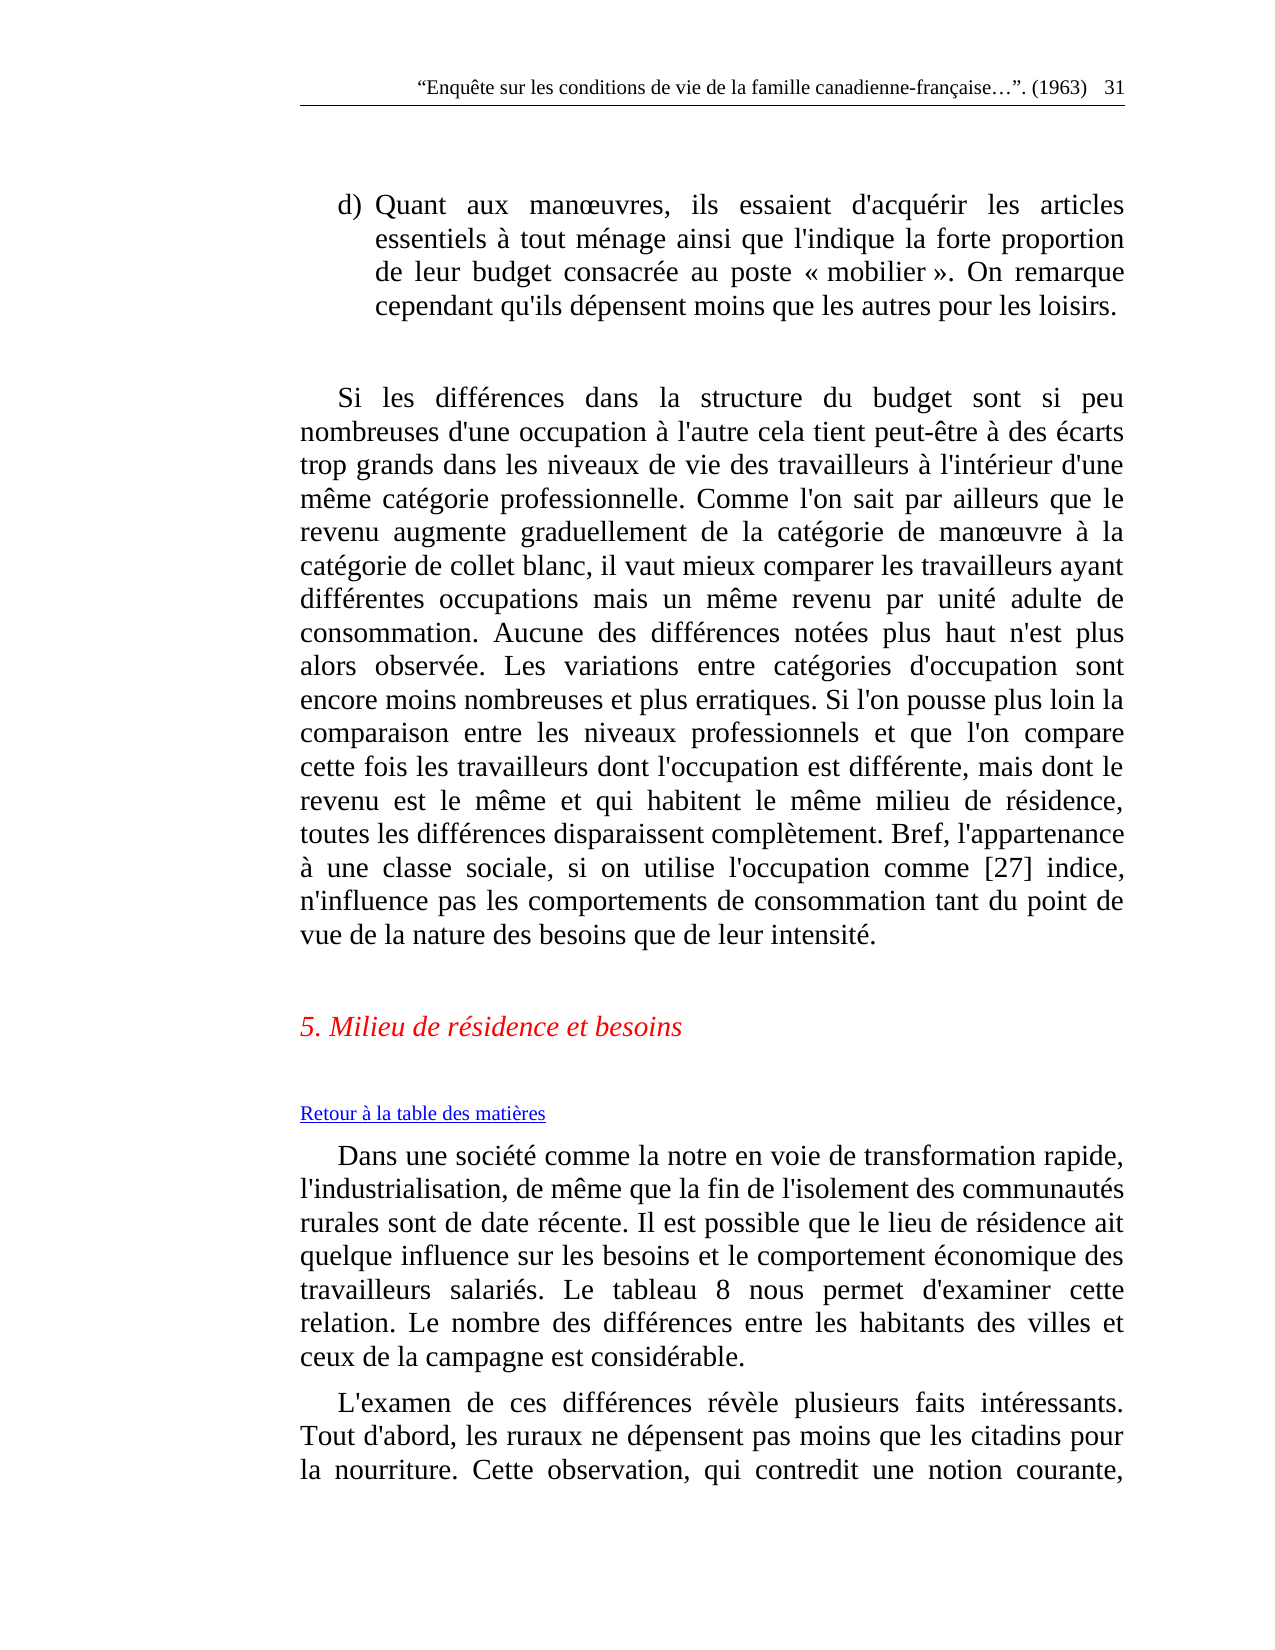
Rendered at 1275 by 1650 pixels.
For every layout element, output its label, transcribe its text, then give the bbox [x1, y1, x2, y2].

text Si les différences dans la structure du budget sont si peu nombreuses d'une occupation à l'autre cela tient peut-être à des écarts trop grands dans les niveaux de vie des travailleurs à l'intérieur d'une même catégorie professionnelle. Comme l'on sait par ailleurs que le revenu augmente graduellement de la catégorie de manœuvre à la catégorie de collet blanc, il vaut mieux comparer les travailleurs ayant différentes occupations mais un même revenu par unité adulte de consommation. Aucune des différences notées plus haut n'est plus alors observée. Les variations entre catégories d'occupation sont encore moins nombreuses et plus erratiques. Si l'on pousse plus loin la comparaison entre les niveaux professionnels et que l'on compare cette fois les travailleurs dont l'occupation est différente, mais dont le revenu est le même et qui habitent le même milieu de résidence, toutes les différences disparaissent complètement. Bref, l'appartenance à une classe sociale, si on utilise l'occupation comme [27] indice, n'influence pas les comportements de consommation tant du point de vue de la nature des besoins que de leur intensité. [300, 380, 1125, 950]
text 5. Milieu de résidence et besoins [300, 1009, 1125, 1042]
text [300, 1385, 1125, 1486]
text d) Quant aux manœuvres, ils essaient d'acquérir les articles essentiels à tout ménage ainsi que l'indique la forte proportion de leur budget consacrée au poste « mobilier ». On remarque cependant qu'ils dépensent moins que les autres pour les loisirs. [337, 187, 1125, 322]
text Dans une société comme la notre en voie de transformation rapide, l'industrialisation, de même que la fin de l'isolement des communautés rurales sont de date récente. Il est possible que le lieu de résidence ait quelque influence sur les besoins et le comportement économique des travailleurs salariés. Le tableau 8 nous permet d'examiner cette relation. Le nombre des différences entre les habitants des villes et ceux de la campagne est considérable. [300, 1138, 1125, 1372]
text Retour à la table des matières [300, 1101, 1116, 1125]
